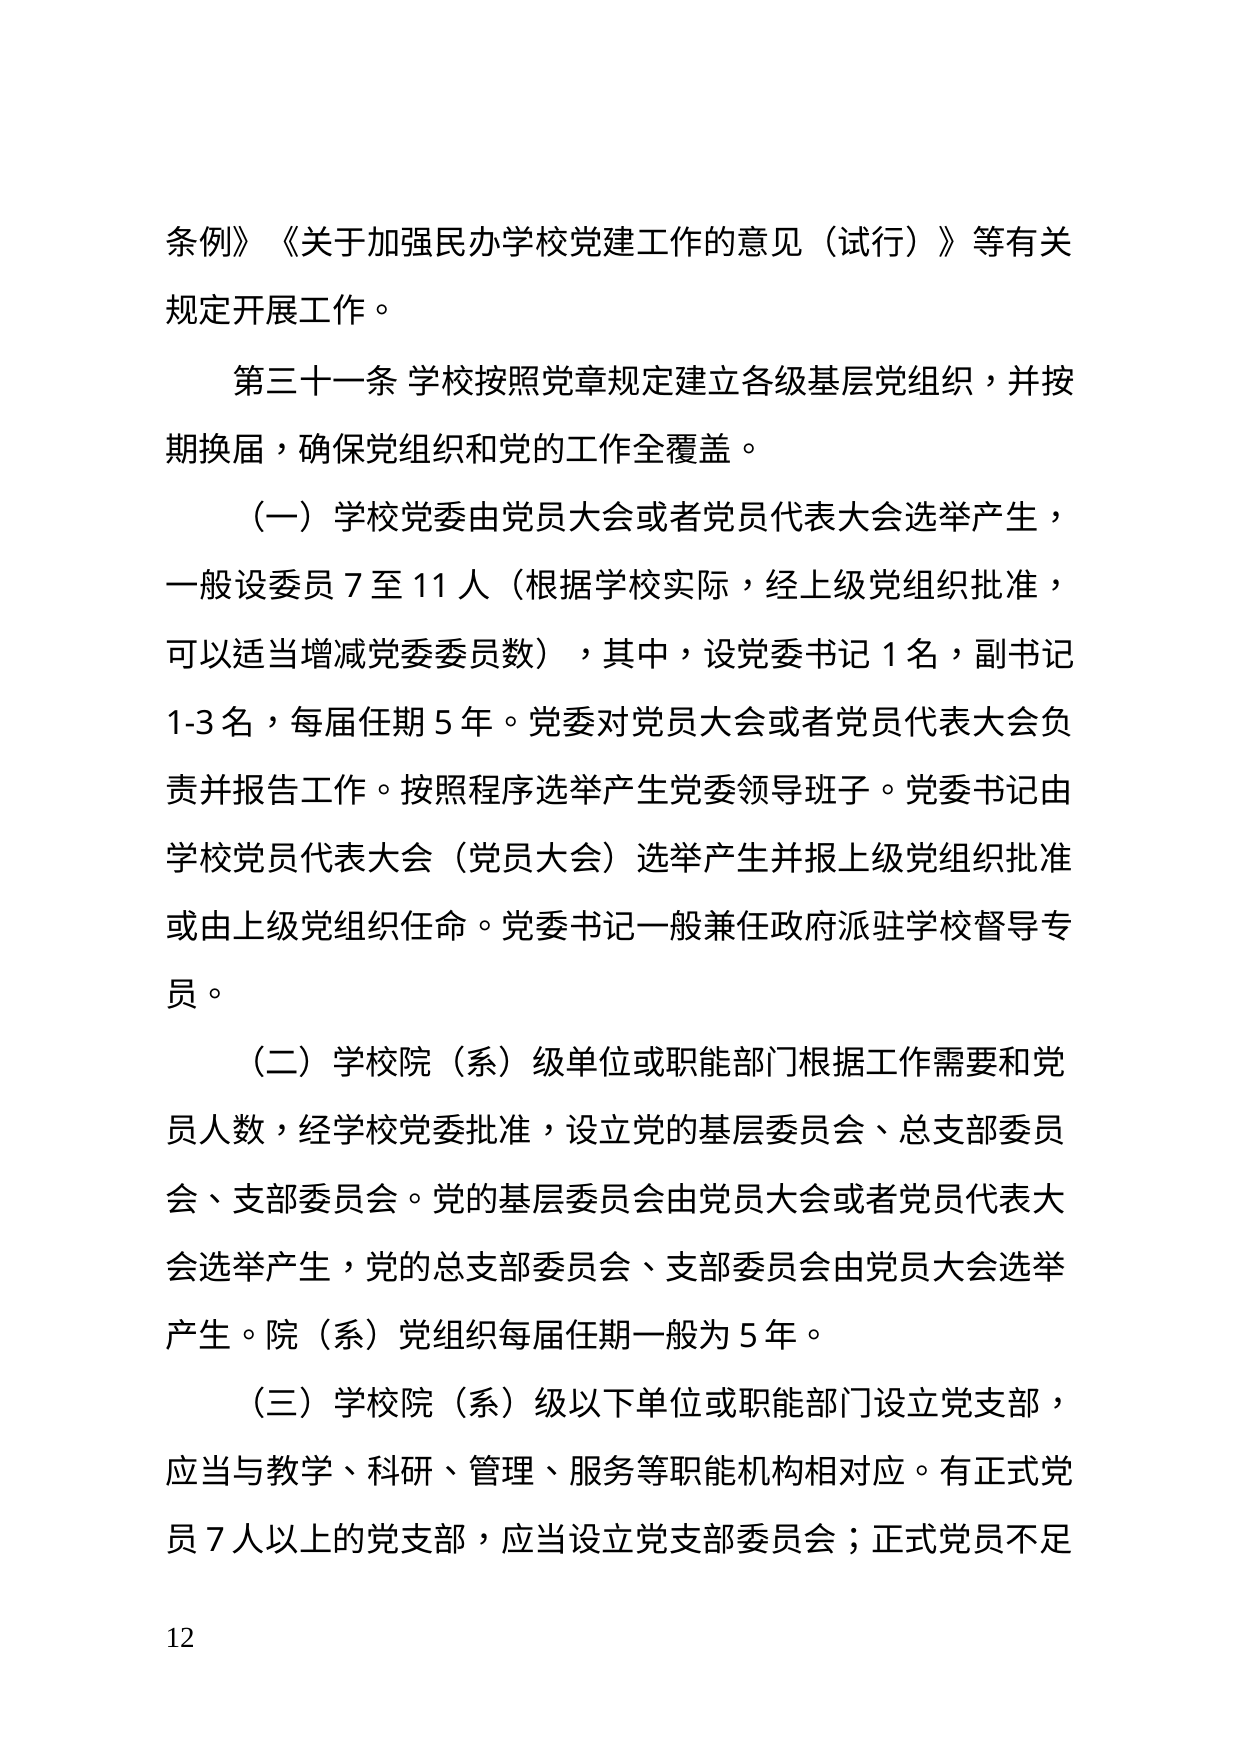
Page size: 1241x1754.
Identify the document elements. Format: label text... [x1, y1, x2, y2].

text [165, 218, 1075, 332]
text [165, 1380, 1075, 1561]
text （一）学校党委由党员大会或者党员代表大会选举产生，一般设委员7至11人（根据学校实际，经上级党组织批准，可以适当增减党委委员数），其中，设党委书记1名，副书记1-3名，每届任期5年。党委对党员大会或者党员代表大会负责并报告工作。按照程序选举产生党委领导班子。党委书记由学校党员代表大会（党员大会）选举产生并报上级党组织批准或由上级党组织任命。党委书记一般兼任政府派驻学校督导专员。 [165, 494, 1075, 1016]
text （二）学校院（系）级单位或职能部门根据工作需要和党员人数，经学校党委批准，设立党的基层委员会、总支部委员会、支部委员会。党的基层委员会由党员大会或者党员代表大会选举产生，党的总支部委员会、支部委员会由党员大会选举产生。院（系）党组织每届任期一般为5年。 [165, 1039, 1075, 1357]
text 第三十一条 学校按照党章规定建立各级基层党组织，并按期换届，确保党组织和党的工作全覆盖。 [165, 355, 1075, 471]
